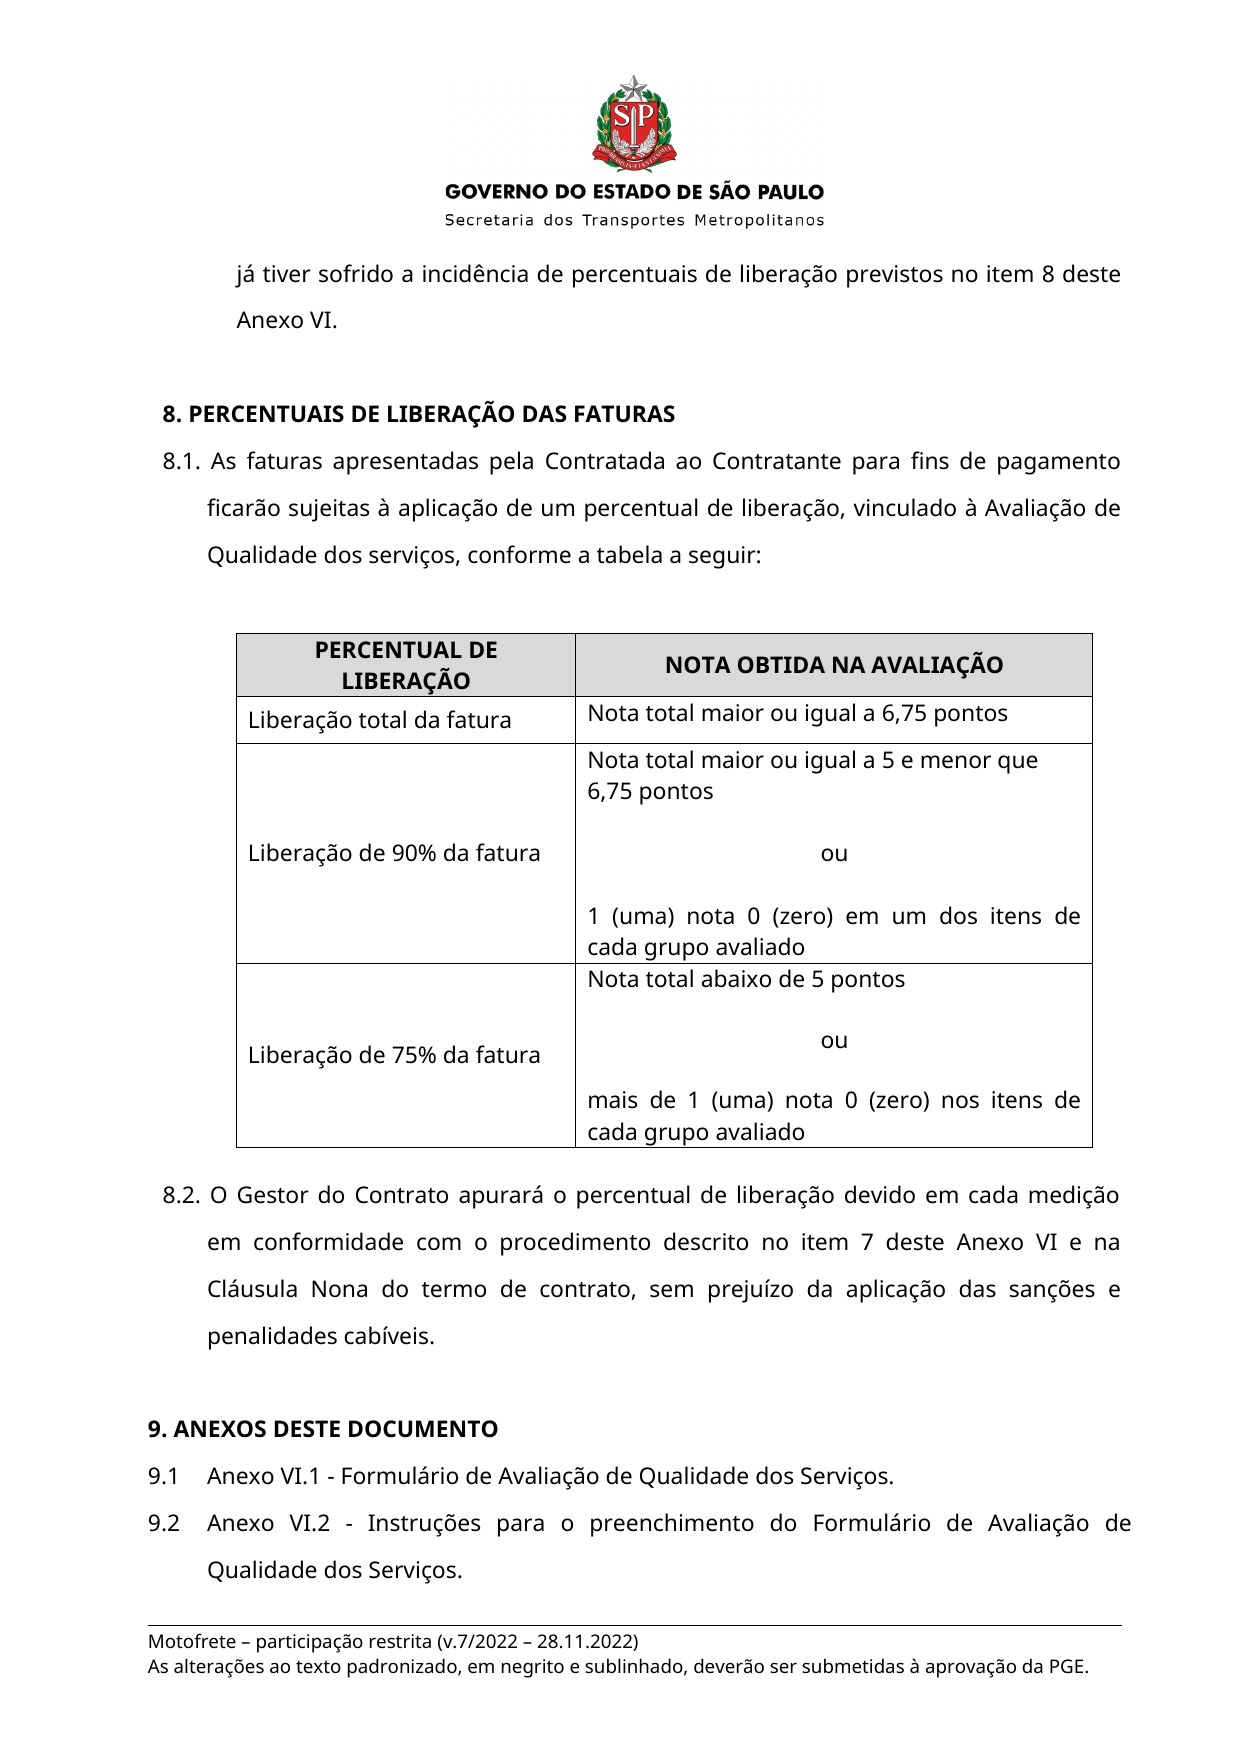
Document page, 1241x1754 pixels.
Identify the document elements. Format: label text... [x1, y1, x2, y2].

table_cell Liberação total da fatura [237, 697, 575, 743]
text 8.1. As faturas apresentadas pela Contratada ao Contratante para fins de pagamento ficarão sujeitas à aplicação de um percentual de liberação, vinculado à Avaliação de Qualidade dos serviços, conforme a tabela a seguir: [162, 445, 1122, 570]
text 9. ANEXOS DESTE DOCUMENTO [148, 1413, 1122, 1445]
picture [445, 75, 824, 229]
list Anexo VI.1 - Formulário de Avaliação de Qualidade dos Serviços. [148, 1460, 1133, 1492]
list Anexo VI.2 - Instruções para o preenchimento do Formulário de Avaliação de Qualidade dos Serviços. [148, 1507, 1133, 1585]
table_header NOTA OBTIDA NA AVALIAÇÃO [576, 634, 1092, 696]
table_cell Nota total maior ou igual a 6,75 pontos [576, 697, 1092, 743]
table_cell Nota total maior ou igual a 5 e menor que 6,75 pontos ou 1 (uma) nota 0 (zero) em um dos itens de cada grupo avaliado [576, 744, 1092, 962]
table_cell Nota total abaixo de 5 pontos ou mais de 1 (uma) nota 0 (zero) nos itens de cada grupo avaliado [576, 964, 1092, 1147]
table_cell Liberação de 90% da fatura [237, 744, 575, 962]
table_header PERCENTUAL DE LIBERAÇÃO [237, 634, 575, 696]
text 8. PERCENTUAIS DE LIBERAÇÃO DAS FATURAS [162, 398, 1122, 429]
table_cell Liberação de 75% da fatura [237, 964, 575, 1147]
text 8.2. O Gestor do Contrato apurará o percentual de liberação devido em cada medição em conformidade com o procedimento descrito no item 7 deste Anexo VI e na Cláusula Nona do termo de contrato, sem prejuízo da aplicação das sanções e penalidades cabíveis. [162, 1179, 1122, 1351]
